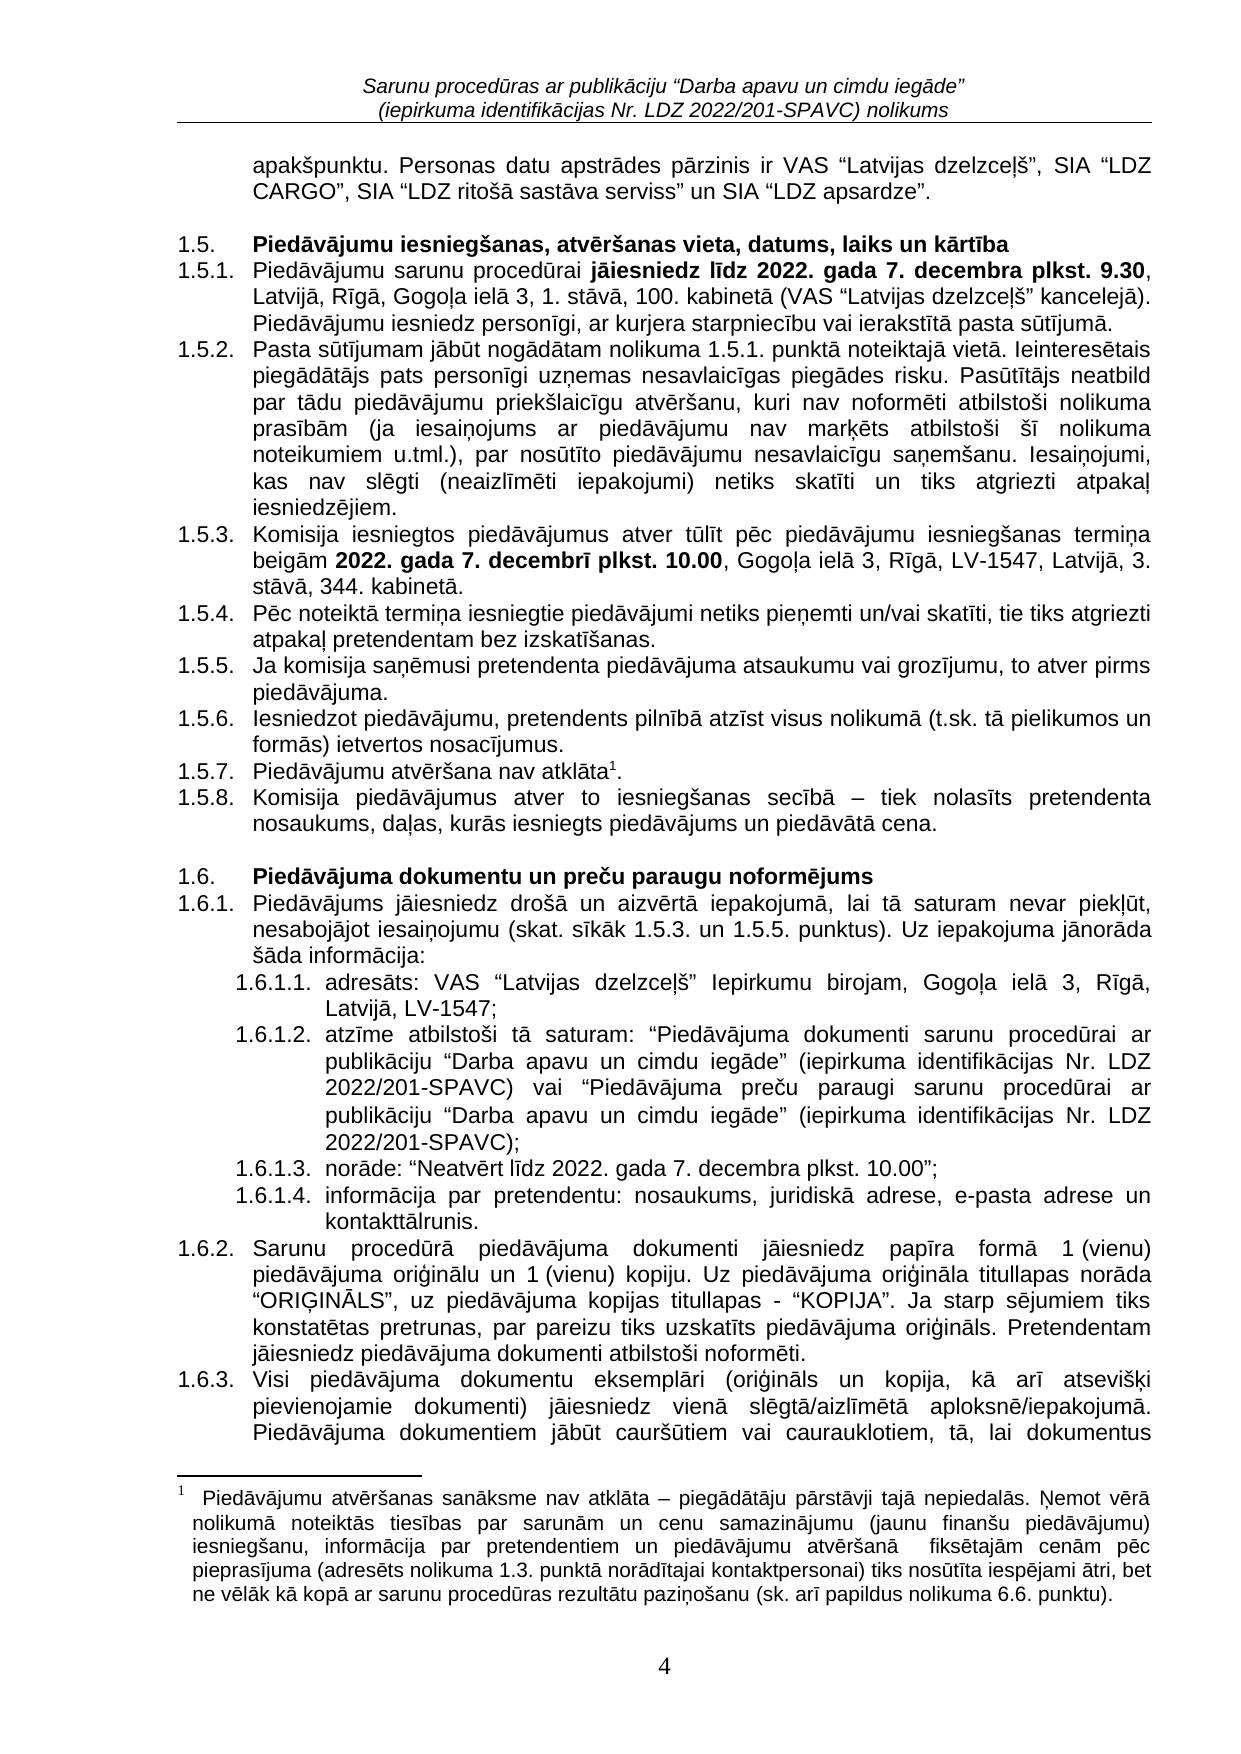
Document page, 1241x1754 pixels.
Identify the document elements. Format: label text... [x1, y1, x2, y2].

list Piedāvājumu sarunu procedūrai jāiesniedz līdz 2022. gada 7. decembra plkst. 9.30, Latvijā, Rīgā, Gogoļa ielā 3, 1. stāvā, 100. kabinetā (VAS “Latvijas dzelzceļš” kancelejā). Piedāvājumu iesniedz personīgi, ar kurjera starpniecību vai ierakstītā pasta sūtījumā. [177, 257, 1152, 336]
list Sarunu procedūrā piedāvājuma dokumenti jāiesniedz papīra formā 1 (vienu) piedāvājuma oriģinālu un 1 (vienu) kopiju. Uz piedāvājuma oriģināla titullapas norāda “ORIĢINĀLS”, uz piedāvājuma kopijas titullapas - “KOPIJA”. Ja starp sējumiem tiks konstatētas pretrunas, par pareizu tiks uzskatīts piedāvājuma oriģināls. Pretendentam jāiesniedz piedāvājuma dokumenti atbilstoši noformēti. [177, 1234, 1152, 1366]
list norāde: “Neatvērt līdz 2022. gada 7. decembra plkst. 10.00”; [235, 1155, 1152, 1182]
list atzīme atbilstoši tā saturam: “Piedāvājuma dokumenti sarunu procedūrai ar publikāciju “Darba apavu un cimdu iegāde” (iepirkuma identifikācijas Nr. LDZ 2022/201-SPAVC) vai “Piedāvājuma preču paraugi sarunu procedūrai ar publikāciju “Darba apavu un cimdu iegāde” (iepirkuma identifikācijas Nr. LDZ 2022/201-SPAVC); [235, 1021, 1152, 1155]
list Piedāvājumu atvēršana nav atklāta. [177, 758, 1152, 784]
list informācija par pretendentu: nosaukums, juridiskā adrese, e-pasta adrese un kontakttālrunis. [235, 1182, 1152, 1234]
list Piedāvājums jāiesniedz drošā un aizvērtā iepakojumā, lai tā saturam nevar piekļūt, nesabojājot iesaiņojumu (skat. sīkāk 1.5.3. un 1.5.5. punktus). Uz iepakojuma jānorāda šāda informācija: [177, 889, 1152, 968]
list Iesniedzot piedāvājumu, pretendents pilnībā atzīst visus nolikumā (t.sk. tā pielikumos un formās) ietvertos nosacījumus. [177, 705, 1152, 758]
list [177, 1366, 1152, 1445]
list Piedāvājuma dokumentu un preču paraugu noformējums [177, 863, 1152, 889]
list Komisija iesniegtos piedāvājumus atver tūlīt pēc piedāvājumu iesniegšanas termiņa beigām 2022. gada 7. decembrī plkst. 10.00, Gogoļa ielā 3, Rīgā, LV-1547, Latvijā, 3. stāvā, 344. kabinetā. [177, 521, 1152, 599]
list Piedāvājumu iesniegšanas, atvēršanas vieta, datums, laiks un kārtība [177, 231, 1152, 257]
list Ja komisija saņēmusi pretendenta piedāvājuma atsaukumu vai grozījumu, to atver pirms piedāvājuma. [177, 652, 1152, 705]
list Pasta sūtījumam jābūt nogādātam nolikuma 1.5.1. punktā noteiktajā vietā. Ieinteresētais piegādātājs pats personīgi uzņemas nesavlaicīgas piegādes risku. Pasūtītājs neatbild par tādu piedāvājumu priekšlaicīgu atvēršanu, kuri nav noformēti atbilstoši nolikuma prasībām (ja iesaiņojums ar piedāvājumu nav marķēts atbilstoši šī nolikuma noteikumiem u.tml.), par nosūtīto piedāvājumu nesavlaicīgu saņemšanu. Iesaiņojumi, kas nav slēgti (neaizlīmēti iepakojumi) netiks skatīti un tiks atgriezti atpakaļ iesniedzējiem. [177, 336, 1152, 521]
list adresāts: VAS “Latvijas dzelzceļš” Iepirkumu birojam, Gogoļa ielā 3, Rīgā, Latvijā, LV-1547; [235, 968, 1152, 1021]
list Komisija piedāvājumus atver to iesniegšanas secībā – tiek nolasīts pretendenta nosaukums, daļas, kurās iesniegts piedāvājums un piedāvātā cena. [177, 784, 1152, 837]
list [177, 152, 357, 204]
list Pēc noteiktā termiņa iesniegtie piedāvājumi netiks pieņemti un/vai skatīti, tie tiks atgriezti atpakaļ pretendentam bez izskatīšanas. [177, 599, 1152, 652]
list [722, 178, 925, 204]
